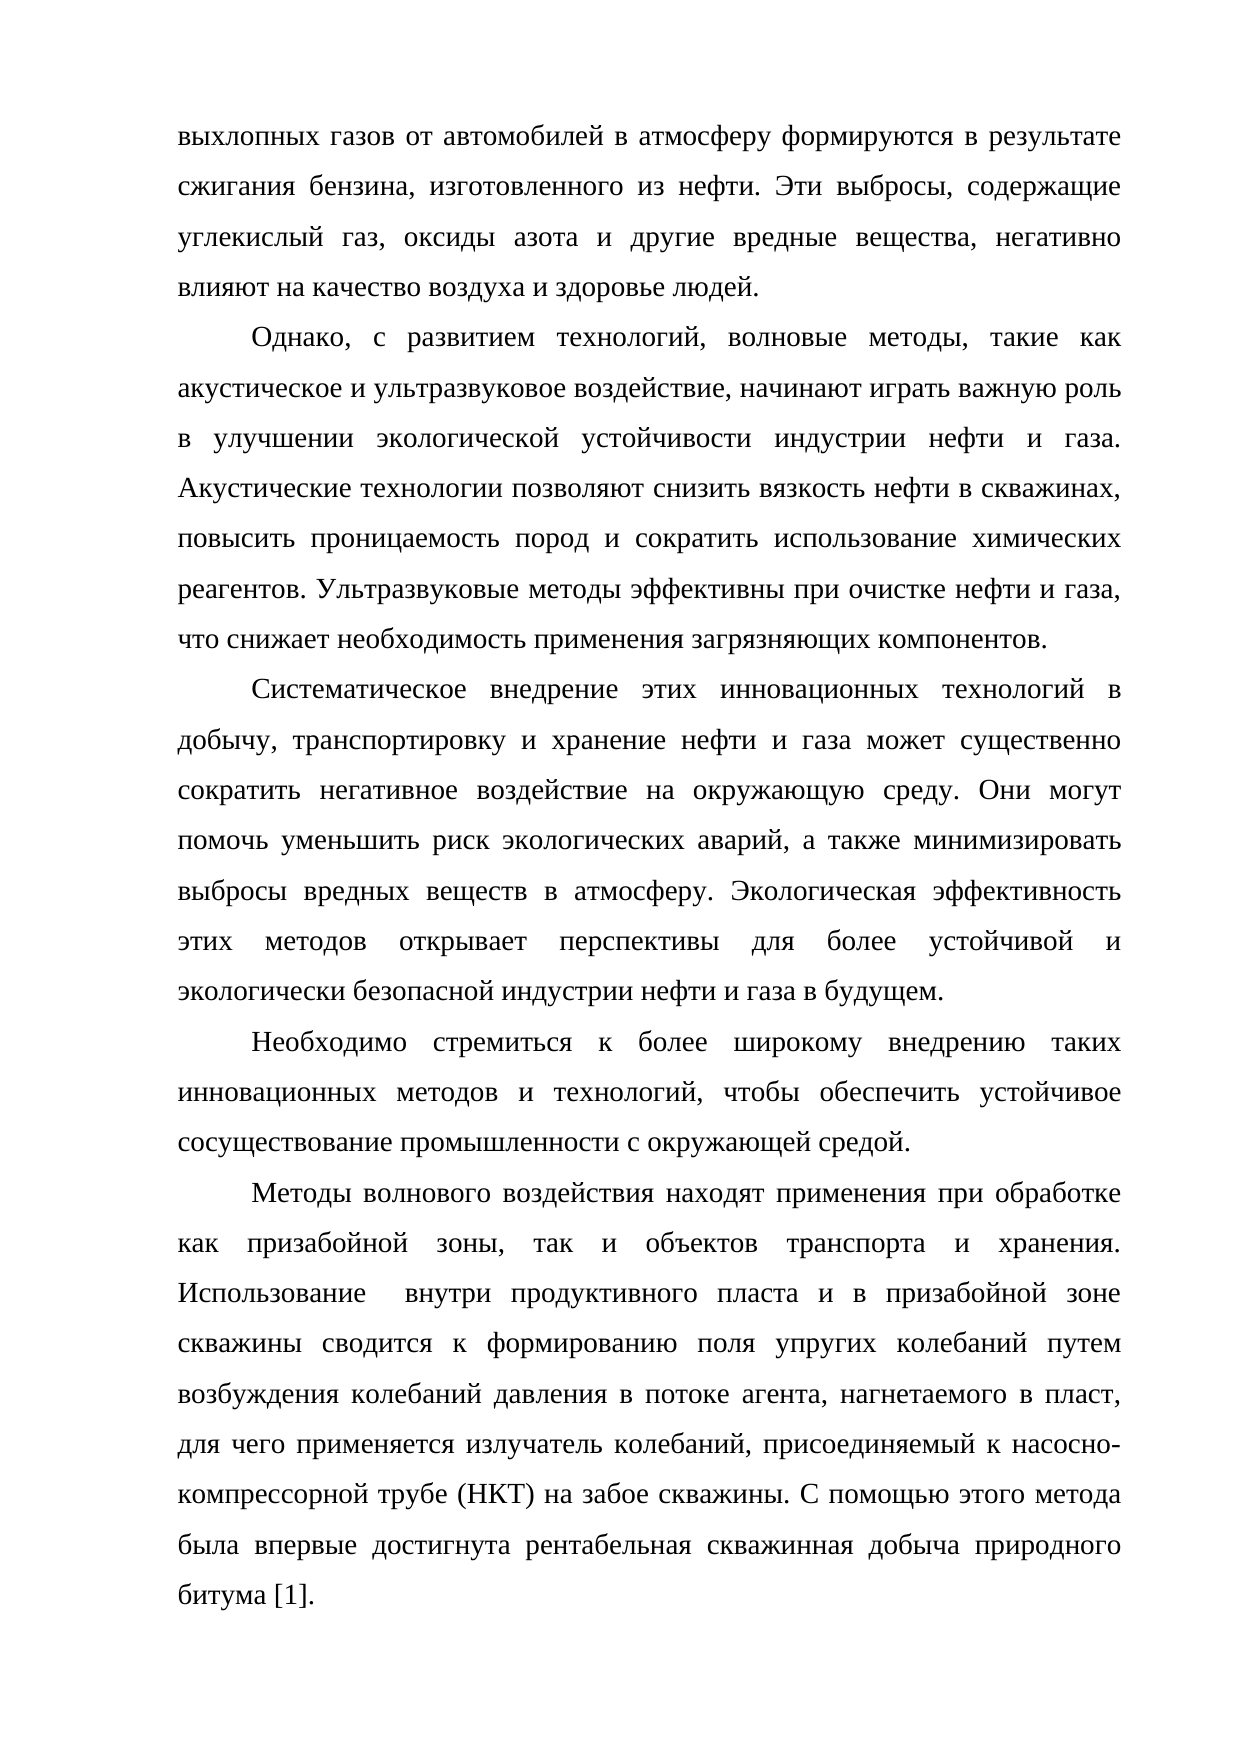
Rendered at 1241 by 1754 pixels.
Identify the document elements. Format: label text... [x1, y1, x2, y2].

subtitle Методы волнового воздействия находят применения при обработке как призабойной зоны, так и объектов транспорта и хранения. Использование внутри продуктивного пласта и в призабойной зоне скважины сводится к формированию поля упругих колебаний путем возбуждения колебаний давления в потоке агента, нагнетаемого в пласт, для чего применяется излучатель колебаний, присоединяемый к насосно-компрессорной трубе (НКТ) на забое скважины. С помощью этого метода была впервые достигнута рентабельная скважинная добыча природного битума [1]. [177, 1175, 1122, 1611]
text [177, 118, 1122, 303]
text Однако, с развитием технологий, волновые методы, такие как акустическое и ультразвуковое воздействие, начинают играть важную роль в улучшении экологической устойчивости индустрии нефти и газа. Акустические технологии позволяют снизить вязкость нефти в скважинах, повысить проницаемость пород и сократить использование химических реагентов. Ультразвуковые методы эффективны при очистке нефти и газа, что снижает необходимость применения загрязняющих компонентов. [177, 319, 1122, 655]
text Систематическое внедрение этих инновационных технологий в добычу, транспортировку и хранение нефти и газа может существенно сократить негативное воздействие на окружающую среду. Они могут помочь уменьшить риск экологических аварий, а также минимизировать выбросы вредных веществ в атмосферу. Экологическая эффективность этих методов открывает перспективы для более устойчивой и экологически безопасной индустрии нефти и газа в будущем. [177, 672, 1122, 1007]
text Необходимо стремиться к более широкому внедрению таких инновационных методов и технологий, чтобы обеспечить устойчивое сосуществование промышленности с окружающей средой. [177, 1024, 1122, 1158]
